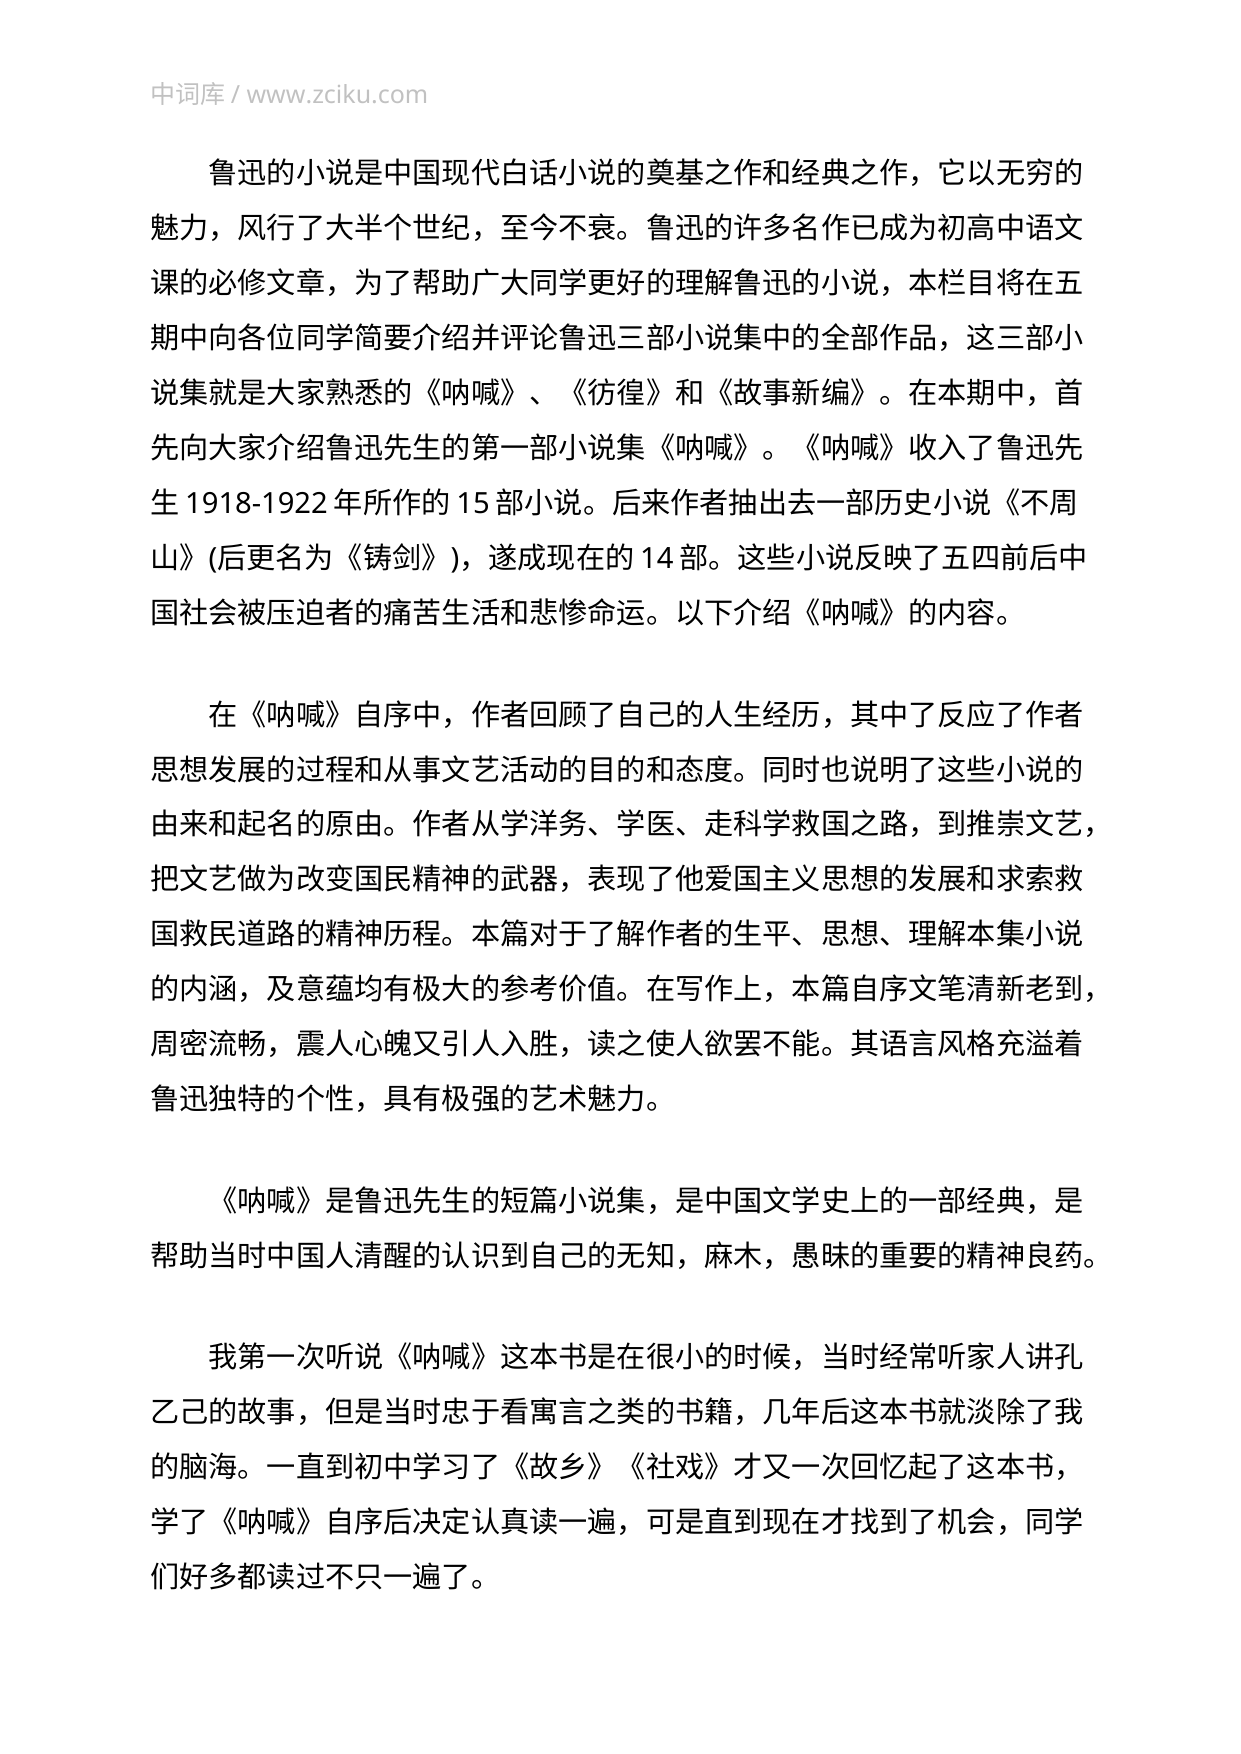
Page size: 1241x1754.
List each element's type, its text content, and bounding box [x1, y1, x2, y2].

text 我第一次听说《呐喊》这本书是在很小的时候，当时经常听家人讲孔乙己的故事，但是当时忠于看寓言之类的书籍，几年后这本书就淡除了我的脑海。一直到初中学习了《故乡》《社戏》才又一次回忆起了这本书，学了《呐喊》自序后决定认真读一遍，可是直到现在才找到了机会，同学们好多都读过不只一遍了。 [150, 1334, 1090, 1596]
text 《呐喊》是鲁迅先生的短篇小说集，是中国文学史上的一部经典，是帮助当时中国人清醒的认识到自己的无知，麻木，愚昧的重要的精神良药。 [150, 1177, 1090, 1274]
text 在《呐喊》自序中，作者回顾了自己的人生经历，其中了反应了作者思想发展的过程和从事文艺活动的目的和态度。同时也说明了这些小说的由来和起名的原由。作者从学洋务、学医、走科学救国之路，到推崇文艺，把文艺做为改变国民精神的武器，表现了他爱国主义思想的发展和求索救国救民道路的精神历程。本篇对于了解作者的生平、思想、理解本集小说的内涵，及意蕴均有极大的参考价值。在写作上，本篇自序文笔清新老到，周密流畅，震人心魄又引人入胜，读之使人欲罢不能。其语言风格充溢着鲁迅独特的个性，具有极强的艺术魅力。 [150, 691, 1090, 1118]
text 鲁迅的小说是中国现代白话小说的奠基之作和经典之作，它以无穷的魅力，风行了大半个世纪，至今不衰。鲁迅的许多名作已成为初高中语文课的必修文章，为了帮助广大同学更好的理解鲁迅的小说，本栏目将在五期中向各位同学简要介绍并评论鲁迅三部小说集中的全部作品，这三部小说集就是大家熟悉的《呐喊》、《彷徨》和《故事新编》。在本期中，首先向大家介绍鲁迅先生的第一部小说集《呐喊》。《呐喊》收入了鲁迅先生1918-1922年所作的15部小说。后来作者抽出去一部历史小说《不周山》(后更名为《铸剑》)，遂成现在的14部。这些小说反映了五四前后中国社会被压迫者的痛苦生活和悲惨命运。以下介绍《呐喊》的内容。 [150, 150, 1090, 632]
